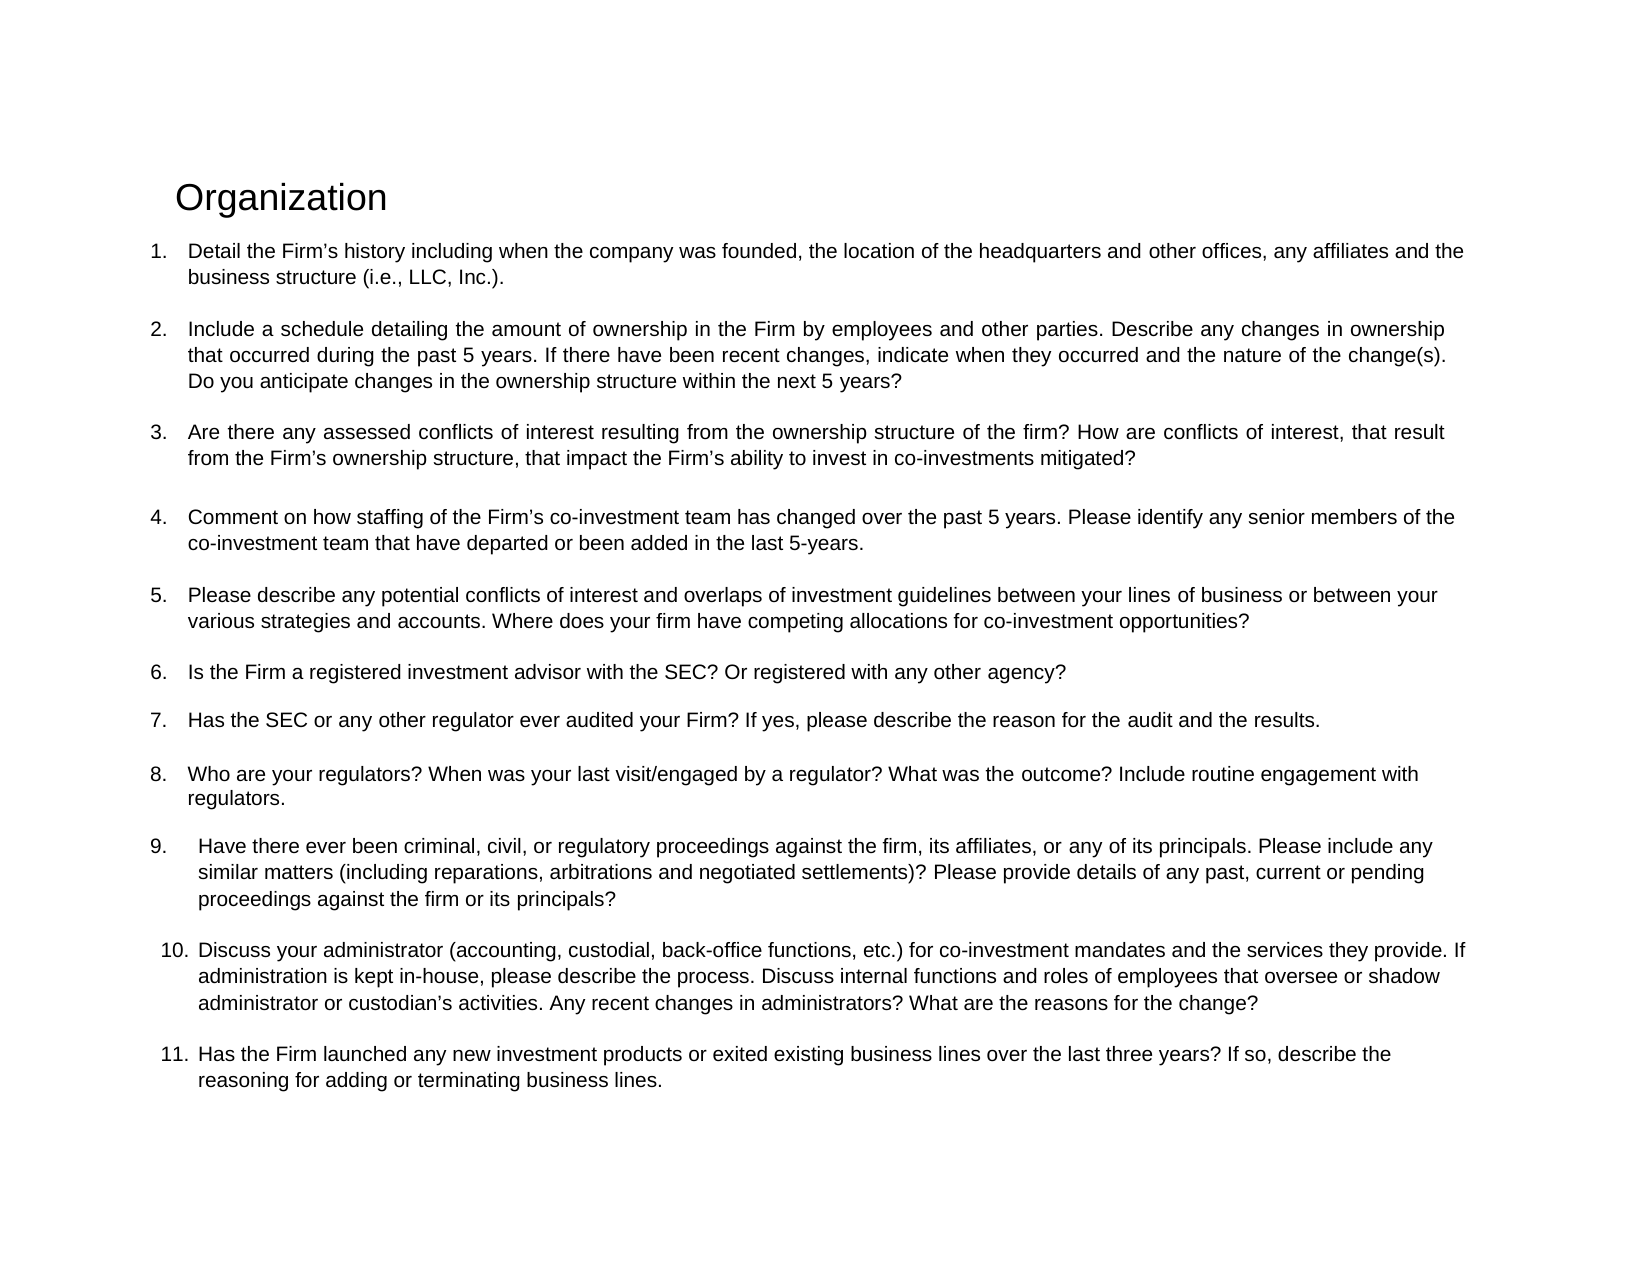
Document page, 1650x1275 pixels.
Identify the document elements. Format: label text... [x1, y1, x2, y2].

list Comment on how staffing of the Firm’s co-investment team has changed over the past 5 years. Please identify any senior members of the co-investment team that have departed or been added in the last 5-years. [150, 504, 1481, 555]
list Has the Firm launched any new investment products or exited existing business lines over the last three years? If so, describe the reasoning for adding or terminating business lines. [160, 1042, 1453, 1092]
list Are there any assessed conflicts of interest resulting from the ownership structure of the firm? How are conflicts of interest, that result from the Firm’s ownership structure, that impact the Firm’s ability to invest in co-investments mitigated? [150, 419, 1448, 470]
list Is the Firm a registered investment advisor with the SEC? Or registered with any other agency? [150, 660, 1500, 684]
subtitle Organization [175, 175, 1500, 218]
list Detail the Firm’s history including when the company was founded, the location of the headquarters and other offices, any affiliates and the business structure (i.e., LLC, Inc.). [150, 239, 1484, 289]
list Has the SEC or any other regulator ever audited your Firm? If yes, please describe the reason for the audit and the results. [150, 708, 1459, 732]
list Please describe any potential conflicts of interest and overlaps of investment guidelines between your lines of business or between your various strategies and accounts. Where does your firm have competing allocations for co-investment opportunities? [150, 582, 1483, 633]
list Have there ever been criminal, civil, or regulatory proceedings against the firm, its affiliates, or any of its principals. Please include any similar matters (including reparations, arbitrations and negotiated settlements)? Please provide details of any past, current or pending proceedings against the firm or its principals? [150, 834, 1437, 910]
list Discuss your administrator (accounting, custodial, back-office functions, etc.) for co-investment mandates and the services they provide. If administration is kept in-house, please describe the process. Discuss internal functions and roles of employees that oversee or shadow administrator or custodian’s activities. Any recent changes in administrators? What are the reasons for the change? [160, 938, 1483, 1014]
list Who are your regulators? When was your last visit/engaged by a regulator? What was the outcome? Include routine engagement with regulators. [150, 762, 1500, 810]
list Include a schedule detailing the amount of ownership in the Firm by employees and other parties. Describe any changes in ownership that occurred during the past 5 years. If there have been recent changes, indicate when they occurred and the nature of the change(s). Do you anticipate changes in the ownership structure within the next 5 years? [150, 316, 1448, 393]
